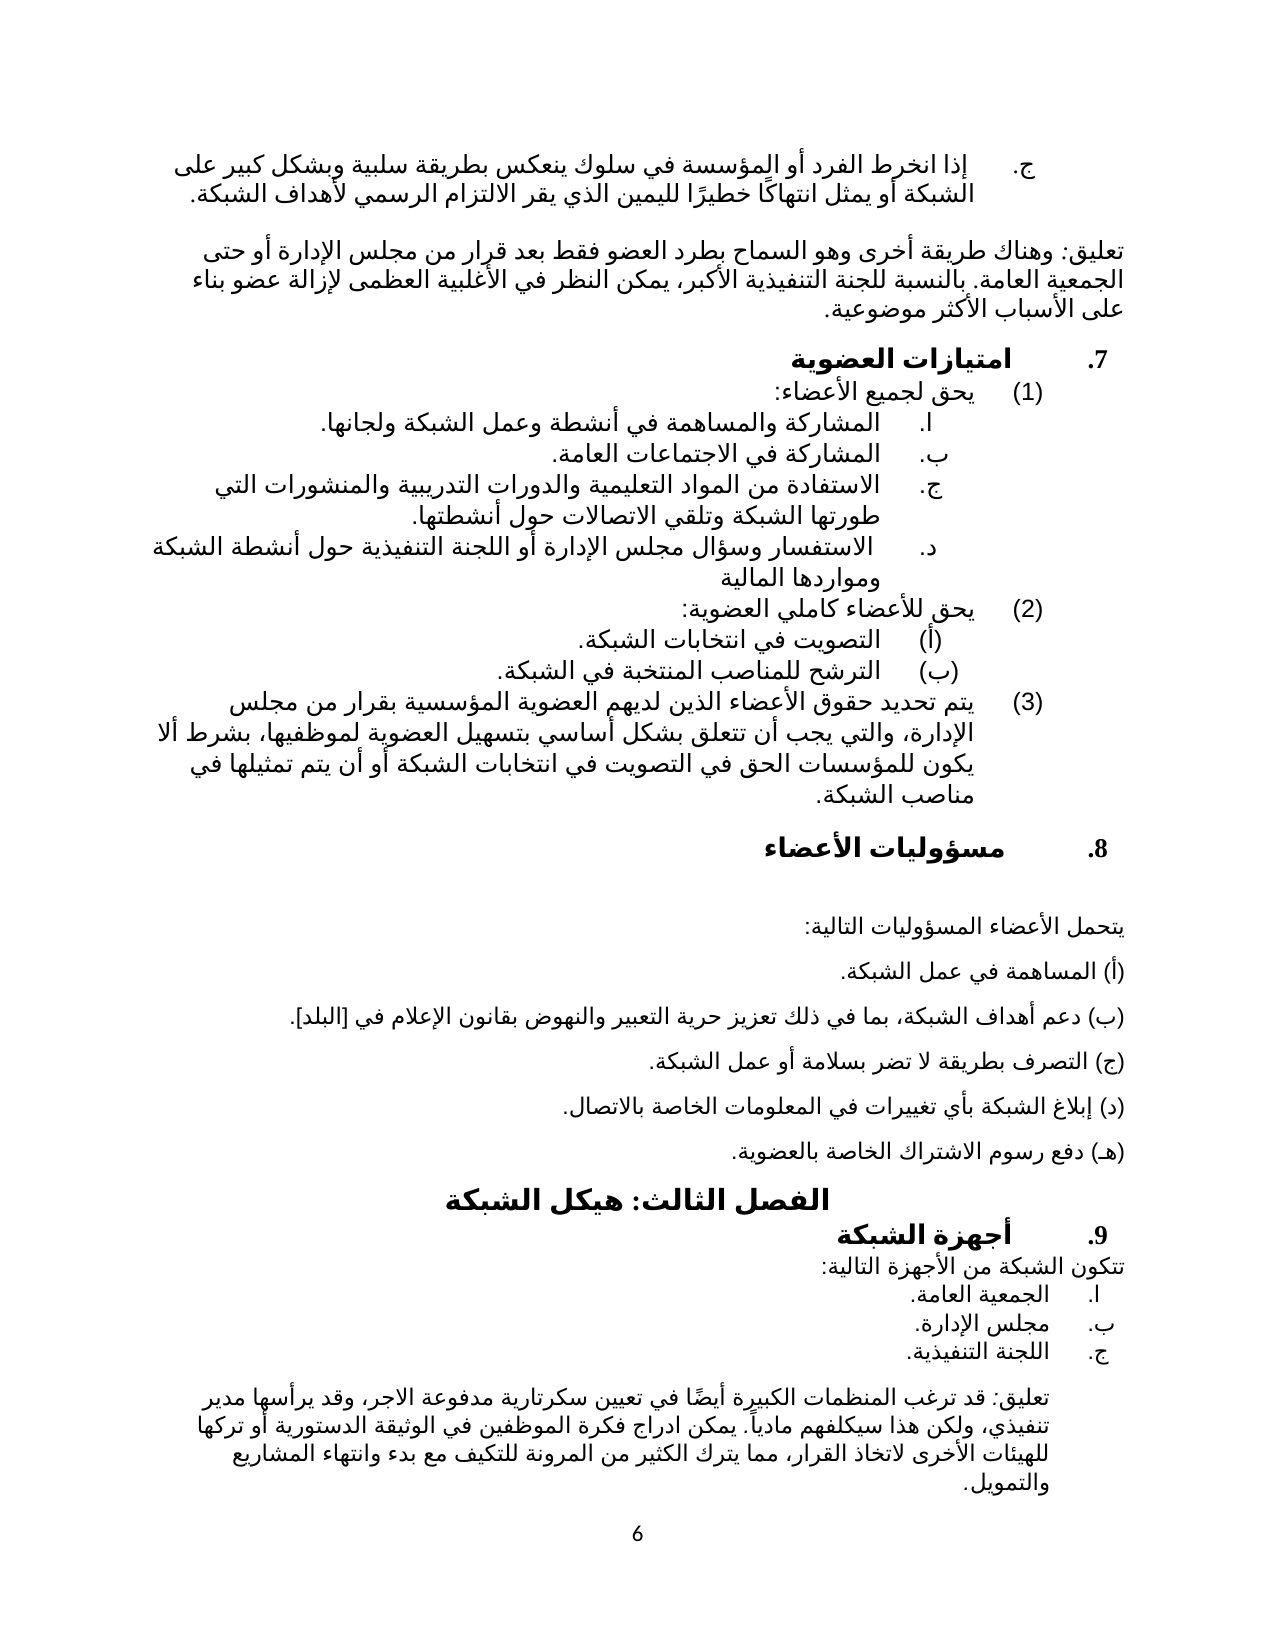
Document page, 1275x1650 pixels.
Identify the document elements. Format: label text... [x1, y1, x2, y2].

list يتم تحديد حقوق الأعضاء الذين لديهم العضوية المؤسسية بقرار من مجلس الإدارة، والتي يجب أن تتعلق بشكل أساسي بتسهيل العضوية لموظفيها، بشرط ألا يكون للمؤسسات الحق في التصويت في انتخابات الشبكة أو أن يتم تمثيلها في مناصب الشبكة. [150, 687, 1012, 809]
text تعليق: وهناك طريقة أخرى وهو السماح بطرد العضو فقط بعد قرار من مجلس الإدارة أو حتى الجمعية العامة. بالنسبة للجنة التنفيذية الأكبر، يمكن النظر في الأغلبية العظمى لإزالة عضو بناء على الأسباب الأكثر موضوعية. [150, 236, 1125, 322]
subtitle الفصل الثالث: هيكل الشبكة [150, 1183, 1125, 1217]
list يحق لجميع الأعضاء: [150, 377, 1012, 406]
text تعليق: قد ترغب المنظمات الكبيرة أيضًا في تعيين سكرتارية مدفوعة الاجر، وقد يرأسها مدير تنفيذي، ولكن هذا سيكلفهم مادياً. يمكن ادراج فكرة الموظفين في الوثيقة الدستورية أو تركها للهيئات الأخرى لاتخاذ القرار، مما يترك الكثير من المرونة للتكيف مع بدء وانتهاء المشاريع والتمويل. [150, 1383, 1050, 1495]
text (هـ) دفع رسوم الاشتراك الخاصة بالعضوية. [150, 1138, 1125, 1164]
list اللجنة التنفيذية. [150, 1338, 1087, 1365]
list مجلس الإدارة. [150, 1310, 1087, 1336]
text يتحمل الأعضاء المسؤوليات التالية: [150, 913, 1125, 939]
subtitle مسؤوليات الأعضاء [150, 832, 1087, 863]
list الاستفسار وسؤال مجلس الإدارة أو اللجنة التنفيذية حول أنشطة الشبكة ومواردها المالية [150, 532, 919, 592]
subtitle أجهزة الشبكة [150, 1219, 1087, 1251]
list الترشح للمناصب المنتخبة في الشبكة. [150, 656, 919, 685]
list المشاركة والمساهمة في أنشطة وعمل الشبكة ولجانها. [150, 408, 919, 437]
list التصويت في انتخابات الشبكة. [150, 625, 919, 654]
text تتكون الشبكة من الأجهزة التالية: [150, 1253, 1125, 1279]
list المشاركة في الاجتماعات العامة. [150, 439, 919, 468]
list الجمعية العامة. [150, 1281, 1087, 1308]
subtitle امتيازات العضوية [150, 343, 1087, 374]
list يحق للأعضاء كاملي العضوية: [150, 594, 1012, 623]
text (د) إبلاغ الشبكة بأي تغييرات في المعلومات الخاصة بالاتصال. [150, 1093, 1125, 1119]
list إذا انخرط الفرد أو المؤسسة في سلوك ينعكس بطريقة سلبية وبشكل كبير على الشبكة أو يمثل انتهاكًا خطيرًا لليمين الذي يقر الالتزام الرسمي لأهداف الشبكة. [150, 150, 1012, 207]
text (ب) دعم أهداف الشبكة، بما في ذلك تعزيز حرية التعبير والنهوض بقانون الإعلام في [البلد]. [150, 1003, 1125, 1029]
text (ج) التصرف بطريقة لا تضر بسلامة أو عمل الشبكة. [150, 1048, 1125, 1074]
text (أ) المساهمة في عمل الشبكة. [150, 958, 1125, 984]
list الاستفادة من المواد التعليمية والدورات التدريبية والمنشورات التي طورتها الشبكة وتلقي الاتصالات حول أنشطتها. [150, 470, 919, 530]
